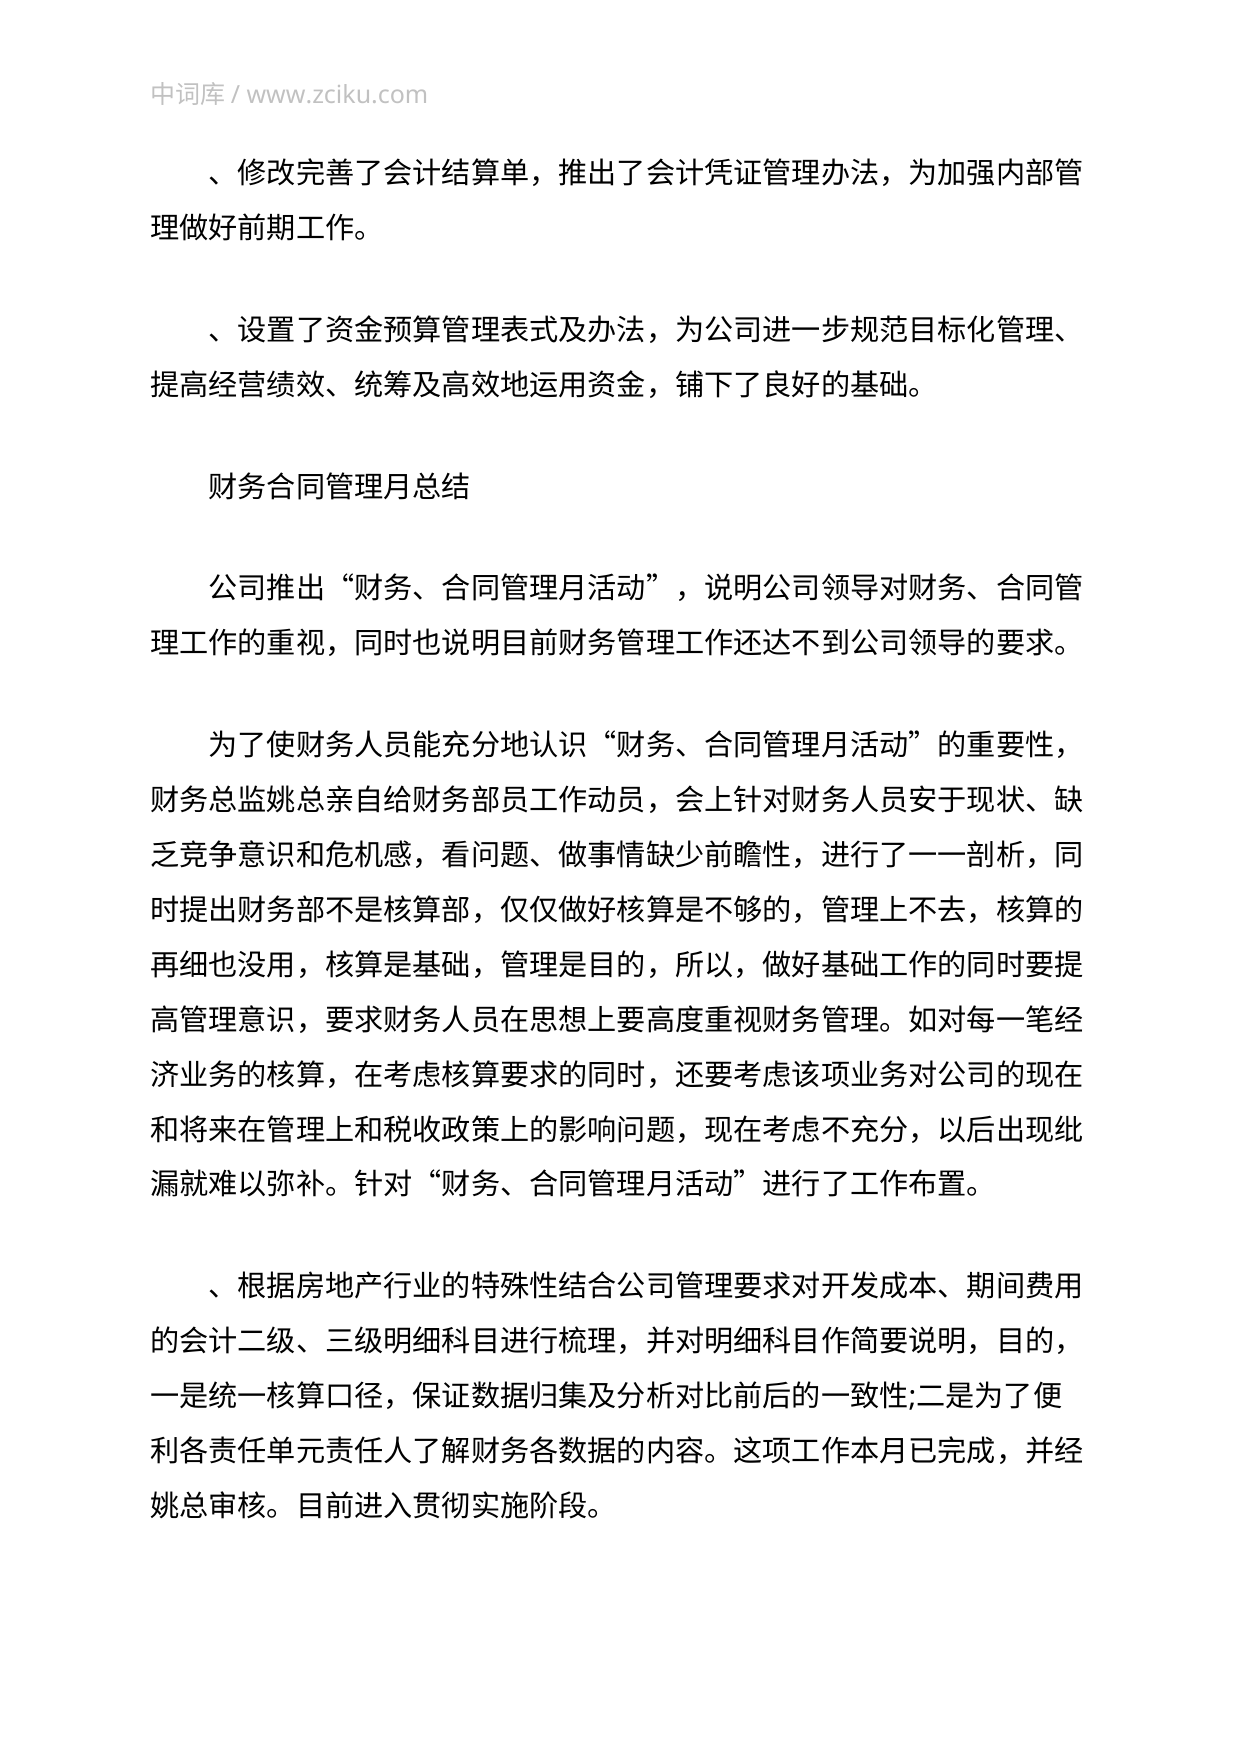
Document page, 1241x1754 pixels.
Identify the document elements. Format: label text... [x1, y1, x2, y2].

text 、修改完善了会计结算单，推出了会计凭证管理办法，为加强内部管理做好前期工作。 [150, 150, 1090, 247]
text 财务合同管理月总结 [150, 463, 1090, 506]
text 公司推出“财务、合同管理月活动”，说明公司领导对财务、合同管理工作的重视，同时也说明目前财务管理工作还达不到公司领导的要求。 [150, 565, 1090, 662]
text 、设置了资金预算管理表式及办法，为公司进一步规范目标化管理、提高经营绩效、统筹及高效地运用资金，铺下了良好的基础。 [150, 307, 1090, 404]
text 为了使财务人员能充分地认识“财务、合同管理月活动”的重要性，财务总监姚总亲自给财务部员工作动员，会上针对财务人员安于现状、缺乏竞争意识和危机感，看问题、做事情缺少前瞻性，进行了一一剖析，同时提出财务部不是核算部，仅仅做好核算是不够的，管理上不去，核算的再细也没用，核算是基础，管理是目的，所以，做好基础工作的同时要提高管理意识，要求财务人员在思想上要高度重视财务管理。如对每一笔经济业务的核算，在考虑核算要求的同时，还要考虑该项业务对公司的现在和将来在管理上和税收政策上的影响问题，现在考虑不充分，以后出现纰漏就难以弥补。针对“财务、合同管理月活动”进行了工作布置。 [150, 722, 1090, 1203]
text 、根据房地产行业的特殊性结合公司管理要求对开发成本、期间费用的会计二级、三级明细科目进行梳理，并对明细科目作简要说明，目的，一是统一核算口径，保证数据归集及分析对比前后的一致性;二是为了便利各责任单元责任人了解财务各数据的内容。这项工作本月已完成，并经姚总审核。目前进入贯彻实施阶段。 [150, 1263, 1090, 1525]
